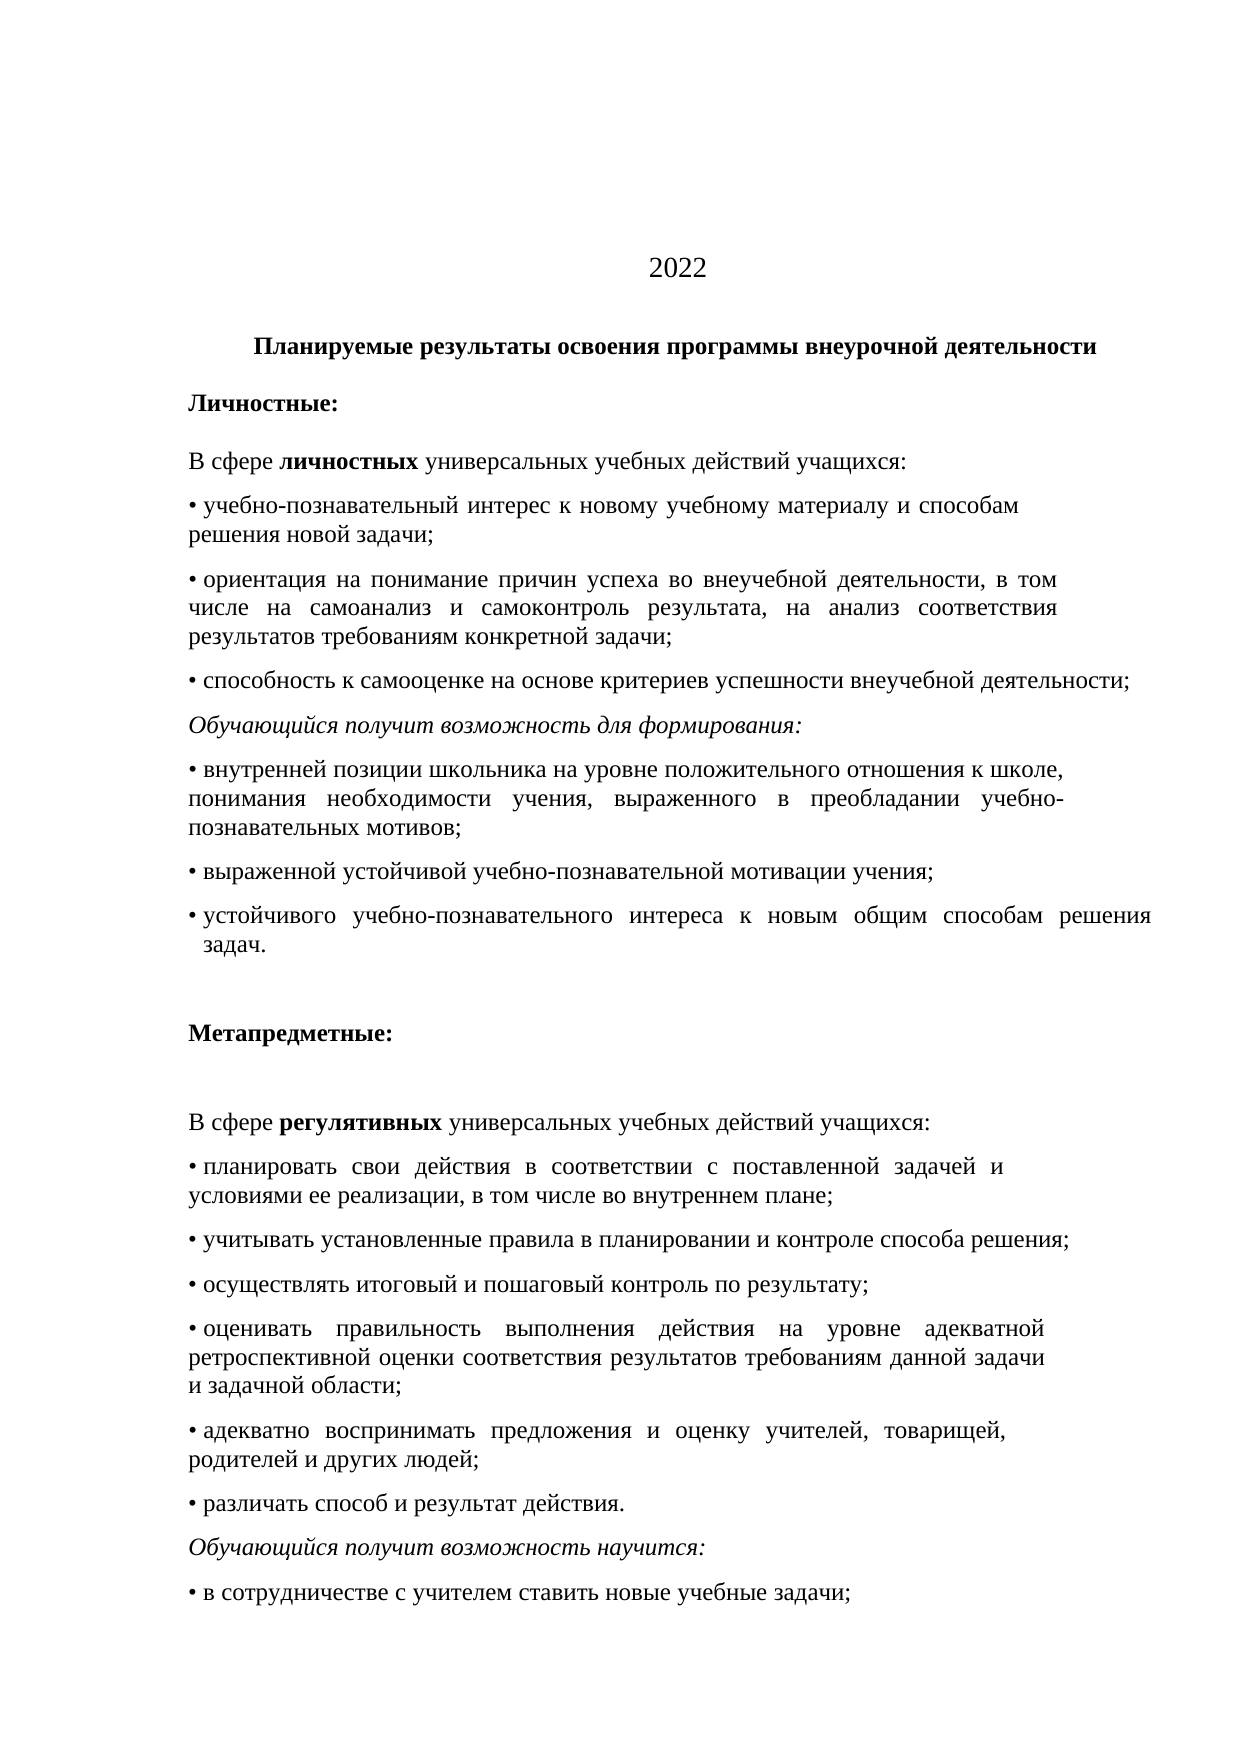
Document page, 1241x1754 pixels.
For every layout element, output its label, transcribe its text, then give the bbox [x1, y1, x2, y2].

list планировать свои действия в соответствии с поставленной задачей и условиями ее реализации, в том числе во внутреннем плане; [188, 1151, 1005, 1209]
list оценивать правильность выполнения действия на уровне адекватной ретроспективной оценки соответствия результатов требованиям данной задачи и задачной области; [188, 1313, 1045, 1399]
list выраженной устойчивой учебно-познавательной мотивации учения; [188, 856, 1152, 885]
text Обучающийся получит возможность для формирования: [188, 710, 1152, 739]
text 2022 [177, 250, 1179, 283]
text Личностные: [188, 388, 1152, 417]
list устойчивого учебно-познавательного интереса к новым общим способам решения задач. [188, 901, 1152, 958]
subtitle Метапредметные: [188, 1018, 1152, 1047]
list способность к самооценке на основе критериев успешности внеучебной деятельности; [188, 666, 1152, 694]
text В сфере личностных универсальных учебных действий учащихся: [188, 446, 1152, 475]
list учебно-познавательный интерес к новому учебному материалу и способам решения новой задачи; [188, 491, 1020, 548]
subtitle Планируемые результаты освоения программы внеурочной деятельности [253, 331, 1152, 360]
list в сотрудничестве с учителем ставить новые учебные задачи; [188, 1577, 1152, 1606]
text В сфере регулятивных универсальных учебных действий учащихся: [188, 1107, 1152, 1136]
list различать способ и результат действия. [188, 1488, 1152, 1517]
list учитывать установленные правила в планировании и контроле способа решения; [188, 1224, 1152, 1253]
list внутренней позиции школьника на уровне положительного отношения к школе, понимания необходимости учения, выраженного в преобладании учебно-познавательных мотивов; [188, 754, 1065, 841]
list ориентация на понимание причин успеха во внеучебной деятельности, в том числе на самоанализ и самоконтроль результата, на анализ соответствия результатов требованиям конкретной задачи; [188, 564, 1058, 650]
list адекватно воспринимать предложения и оценку учителей, товарищей, родителей и других людей; [188, 1415, 1007, 1472]
list осуществлять итоговый и пошаговый контроль по результату; [188, 1269, 1152, 1297]
text Обучающийся получит возможность научится: [188, 1532, 1152, 1561]
